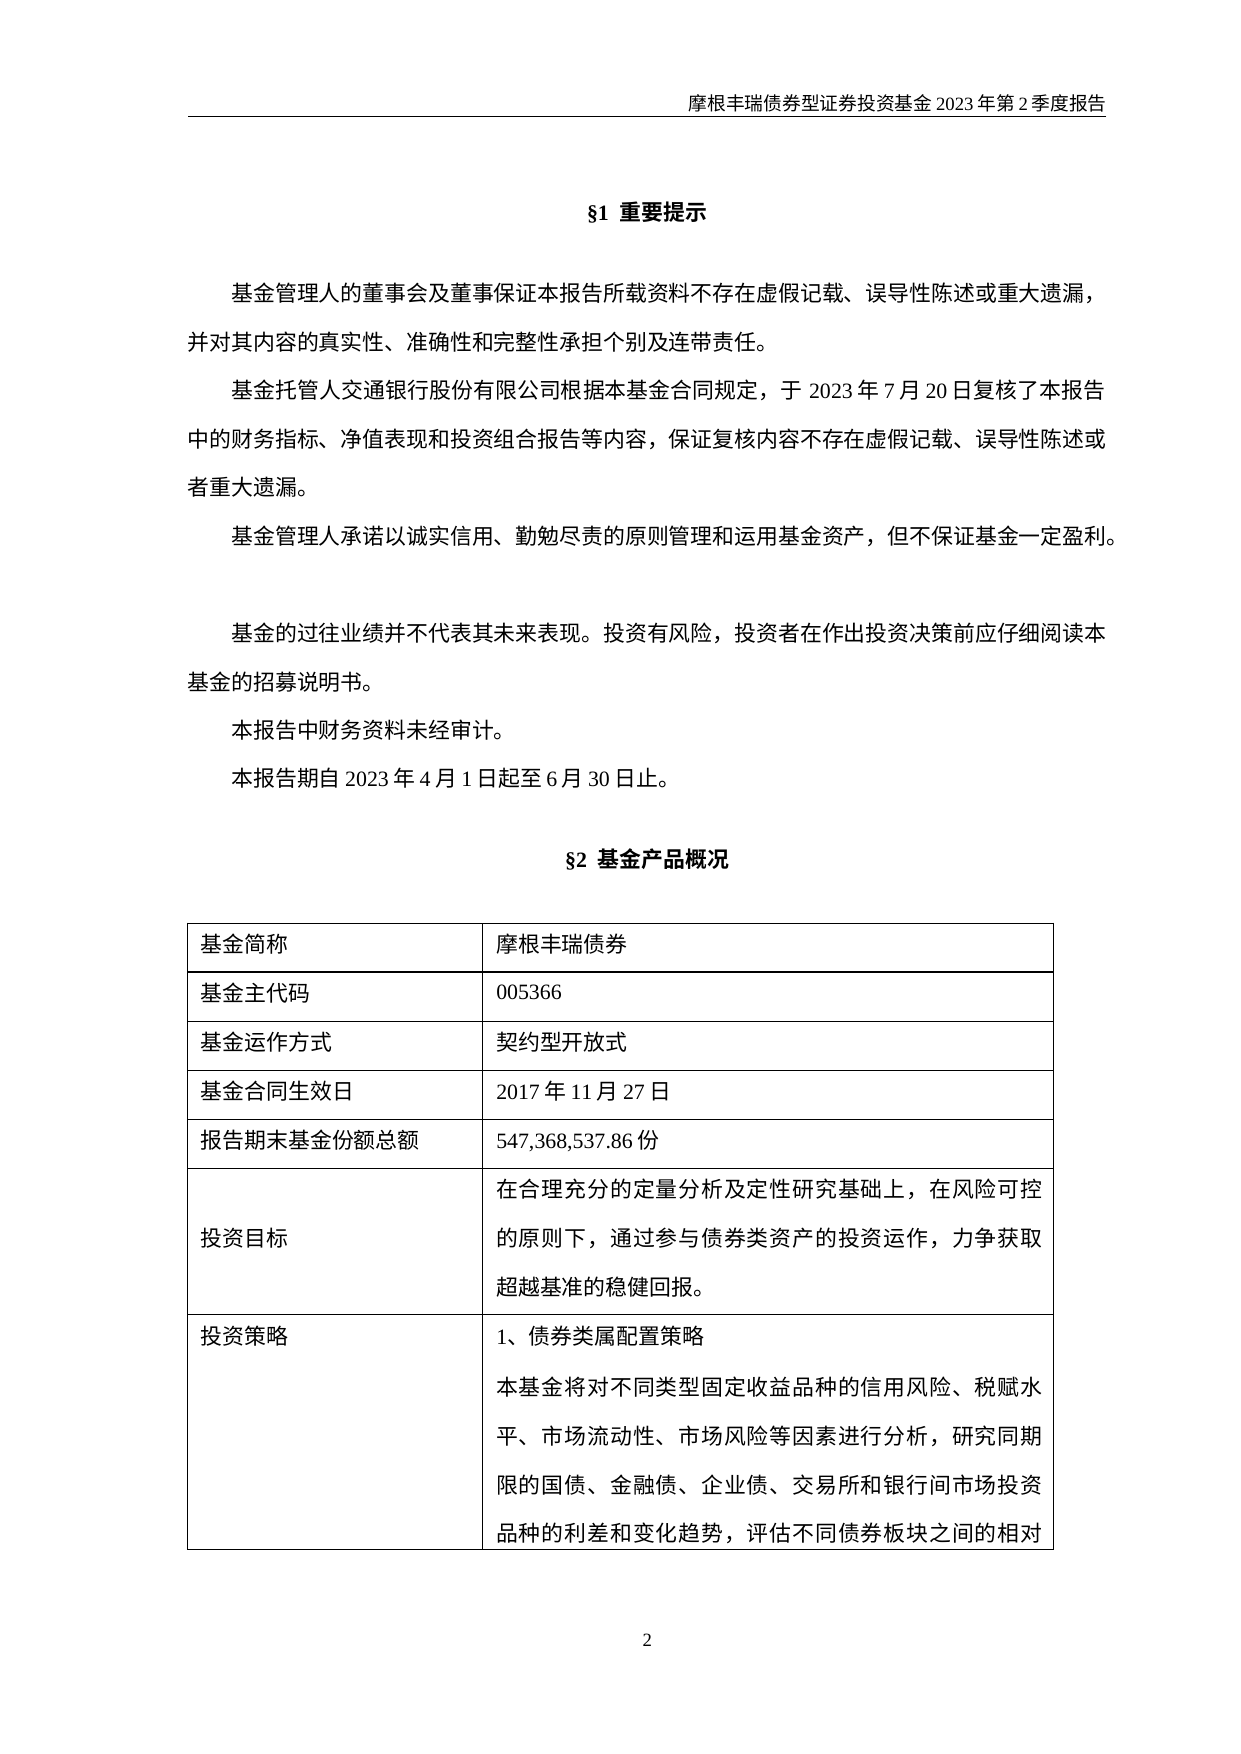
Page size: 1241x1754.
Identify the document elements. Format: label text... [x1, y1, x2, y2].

text 本报告期自2023年4月1日起至6月30日止。 [187, 761, 1106, 793]
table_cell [483, 1315, 1053, 1548]
table_cell 在合理充分的定量分析及定性研究基础上，在风险可控的原则下，通过参与债券类资产的投资运作，力争获取超越基准的稳健回报。 [483, 1169, 1053, 1314]
text 基金管理人承诺以诚实信用、勤勉尽责的原则管理和运用基金资产，但不保证基金一定盈利。 [187, 518, 1106, 599]
table_cell 005366 [483, 973, 1053, 1021]
table_cell 2017年11月27日 [483, 1071, 1053, 1119]
table_cell 投资目标 [188, 1169, 482, 1314]
table_cell 基金合同生效日 [188, 1071, 482, 1119]
table_cell 契约型开放式 [483, 1022, 1053, 1069]
table_header 摩根丰瑞债券 [483, 924, 1053, 971]
text 基金管理人的董事会及董事保证本报告所载资料不存在虚假记载、误导性陈述或重大遗漏，并对其内容的真实性、准确性和完整性承担个别及连带责任。 [187, 275, 1106, 357]
subtitle §2 基金产品概况 [187, 842, 1106, 874]
table_cell 基金运作方式 [188, 1022, 482, 1069]
text 基金的过往业绩并不代表其未来表现。投资有风险，投资者在作出投资决策前应仔细阅读本基金的招募说明书。 [187, 615, 1106, 697]
subtitle §1 重要提示 [187, 194, 1106, 227]
table_cell 报告期末基金份额总额 [188, 1120, 482, 1168]
text 本报告中财务资料未经审计。 [187, 712, 1106, 745]
text 基金托管人交通银行股份有限公司根据本基金合同规定，于2023年7月20日复核了本报告中的财务指标、净值表现和投资组合报告等内容，保证复核内容不存在虚假记载、误导性陈述或者重大遗漏。 [187, 372, 1106, 502]
table_cell 基金主代码 [188, 973, 482, 1021]
table_header 基金简称 [188, 924, 482, 971]
table_cell 547,368,537.86份 [483, 1120, 1053, 1168]
table_cell 投资策略 [188, 1315, 482, 1548]
